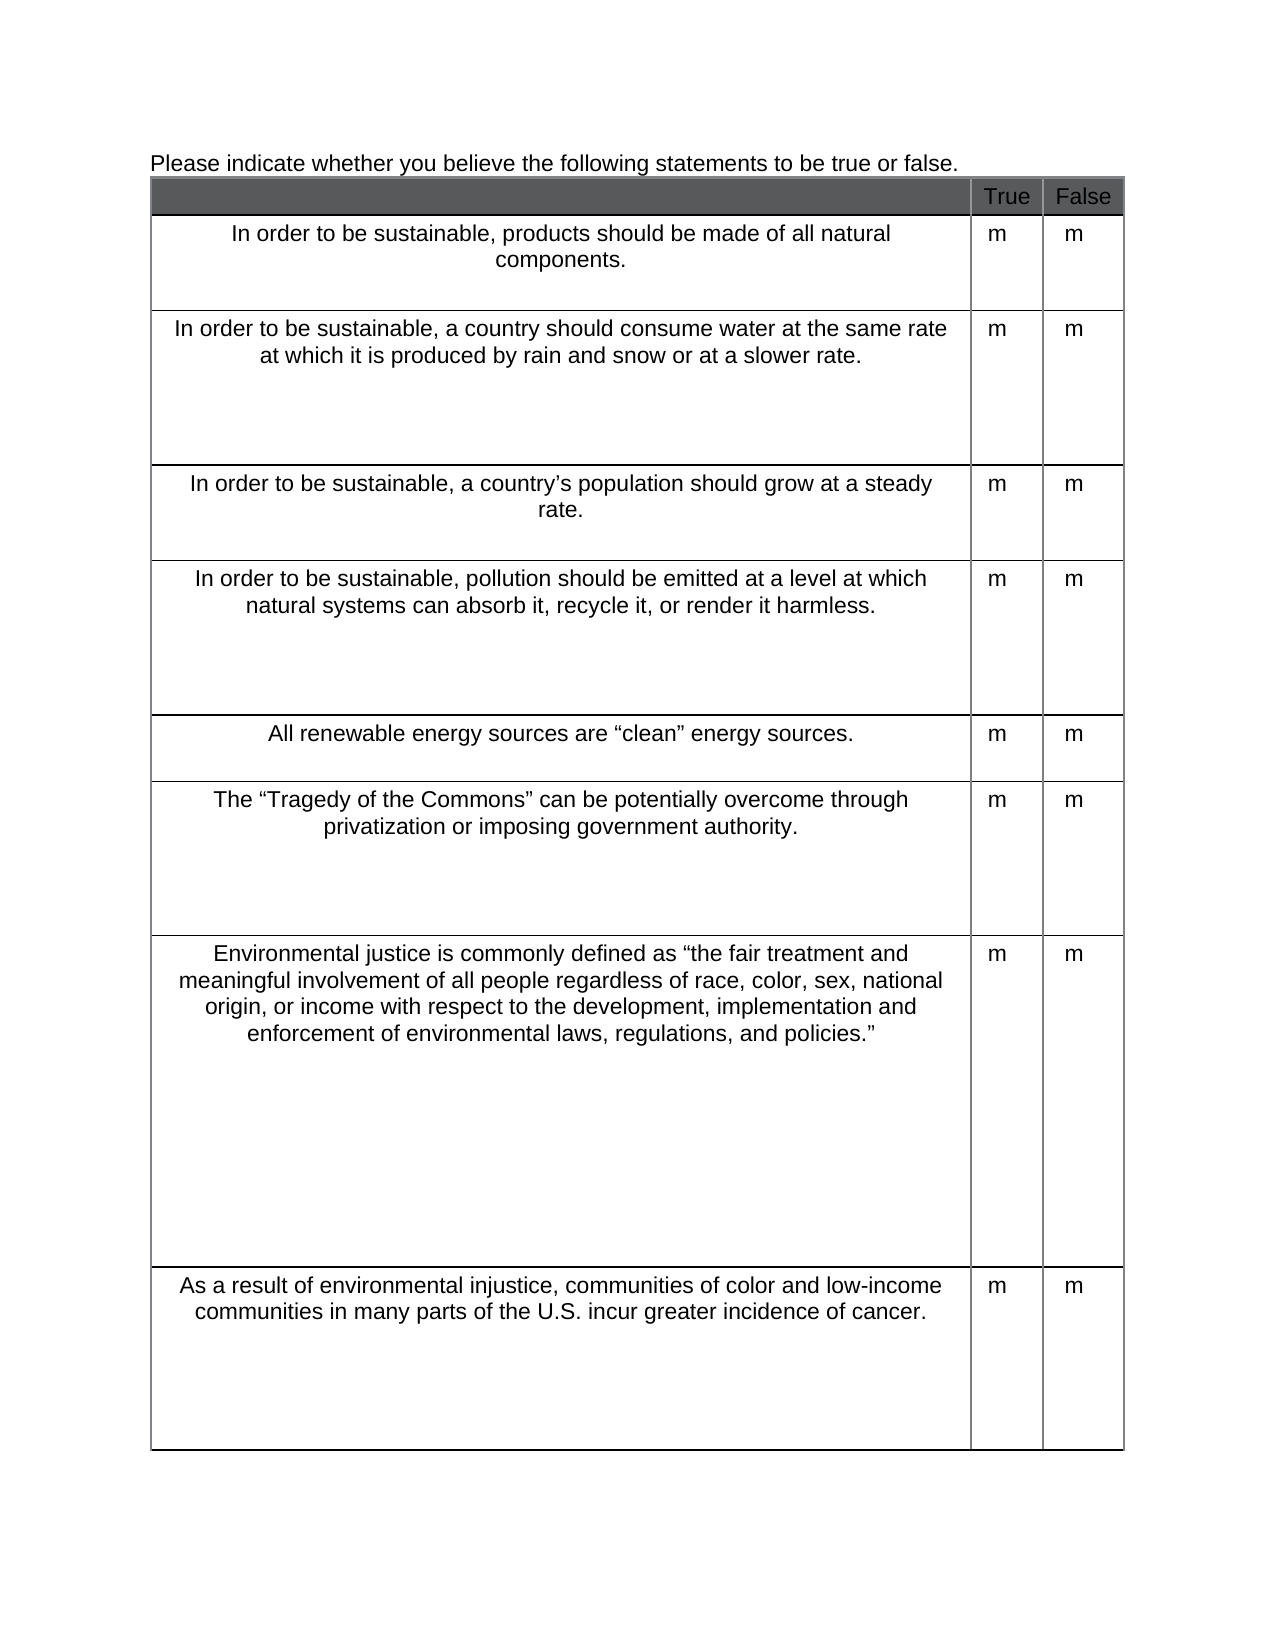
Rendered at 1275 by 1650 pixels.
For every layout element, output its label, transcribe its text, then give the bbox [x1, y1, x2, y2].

table_cell As a result of environmental injustice, communities of color and low-income communities in many parts of the U.S. incur greater incidence of cancer. [152, 1268, 970, 1449]
table_cell m [1044, 936, 1123, 1266]
table_cell m [972, 466, 1042, 560]
table_cell In order to be sustainable, a country should consume water at the same rate at which it is produced by rain and snow or at a slower rate. [152, 311, 970, 464]
text Please indicate whether you believe the following statements to be true or false. [150, 150, 1125, 176]
table_cell Environmental justice is commonly defined as “the fair treatment and meaningful involvement of all people regardless of race, color, sex, national origin, or income with respect to the development, implementation and enforcement of environmental laws, regulations, and policies.” [152, 936, 970, 1266]
table_cell In order to be sustainable, a country’s population should grow at a steady rate. [152, 466, 970, 560]
table_cell m [1044, 1268, 1123, 1449]
table_cell m [1044, 311, 1123, 464]
table_cell m [972, 311, 1042, 464]
table_cell m [972, 782, 1042, 935]
table_cell m [1044, 466, 1123, 560]
table_cell m [972, 561, 1042, 714]
table_cell In order to be sustainable, products should be made of all natural components. [152, 216, 970, 310]
table_cell All renewable energy sources are “clean” energy sources. [152, 716, 970, 781]
table_cell m [1044, 716, 1123, 781]
table_cell m [972, 936, 1042, 1266]
table_cell In order to be sustainable, pollution should be emitted at a level at which natural systems can absorb it, recycle it, or render it harmless. [152, 561, 970, 714]
table_cell The “Tragedy of the Commons” can be potentially overcome through privatization or imposing government authority. [152, 782, 970, 935]
table_cell m [1044, 561, 1123, 714]
table_cell m [1044, 782, 1123, 935]
table_cell m [972, 716, 1042, 781]
table_cell m [972, 216, 1042, 310]
table_cell m [1044, 216, 1123, 310]
table_header False [1044, 179, 1123, 214]
table_header [152, 179, 970, 214]
table_header True [972, 179, 1042, 214]
table_cell m [972, 1268, 1042, 1449]
